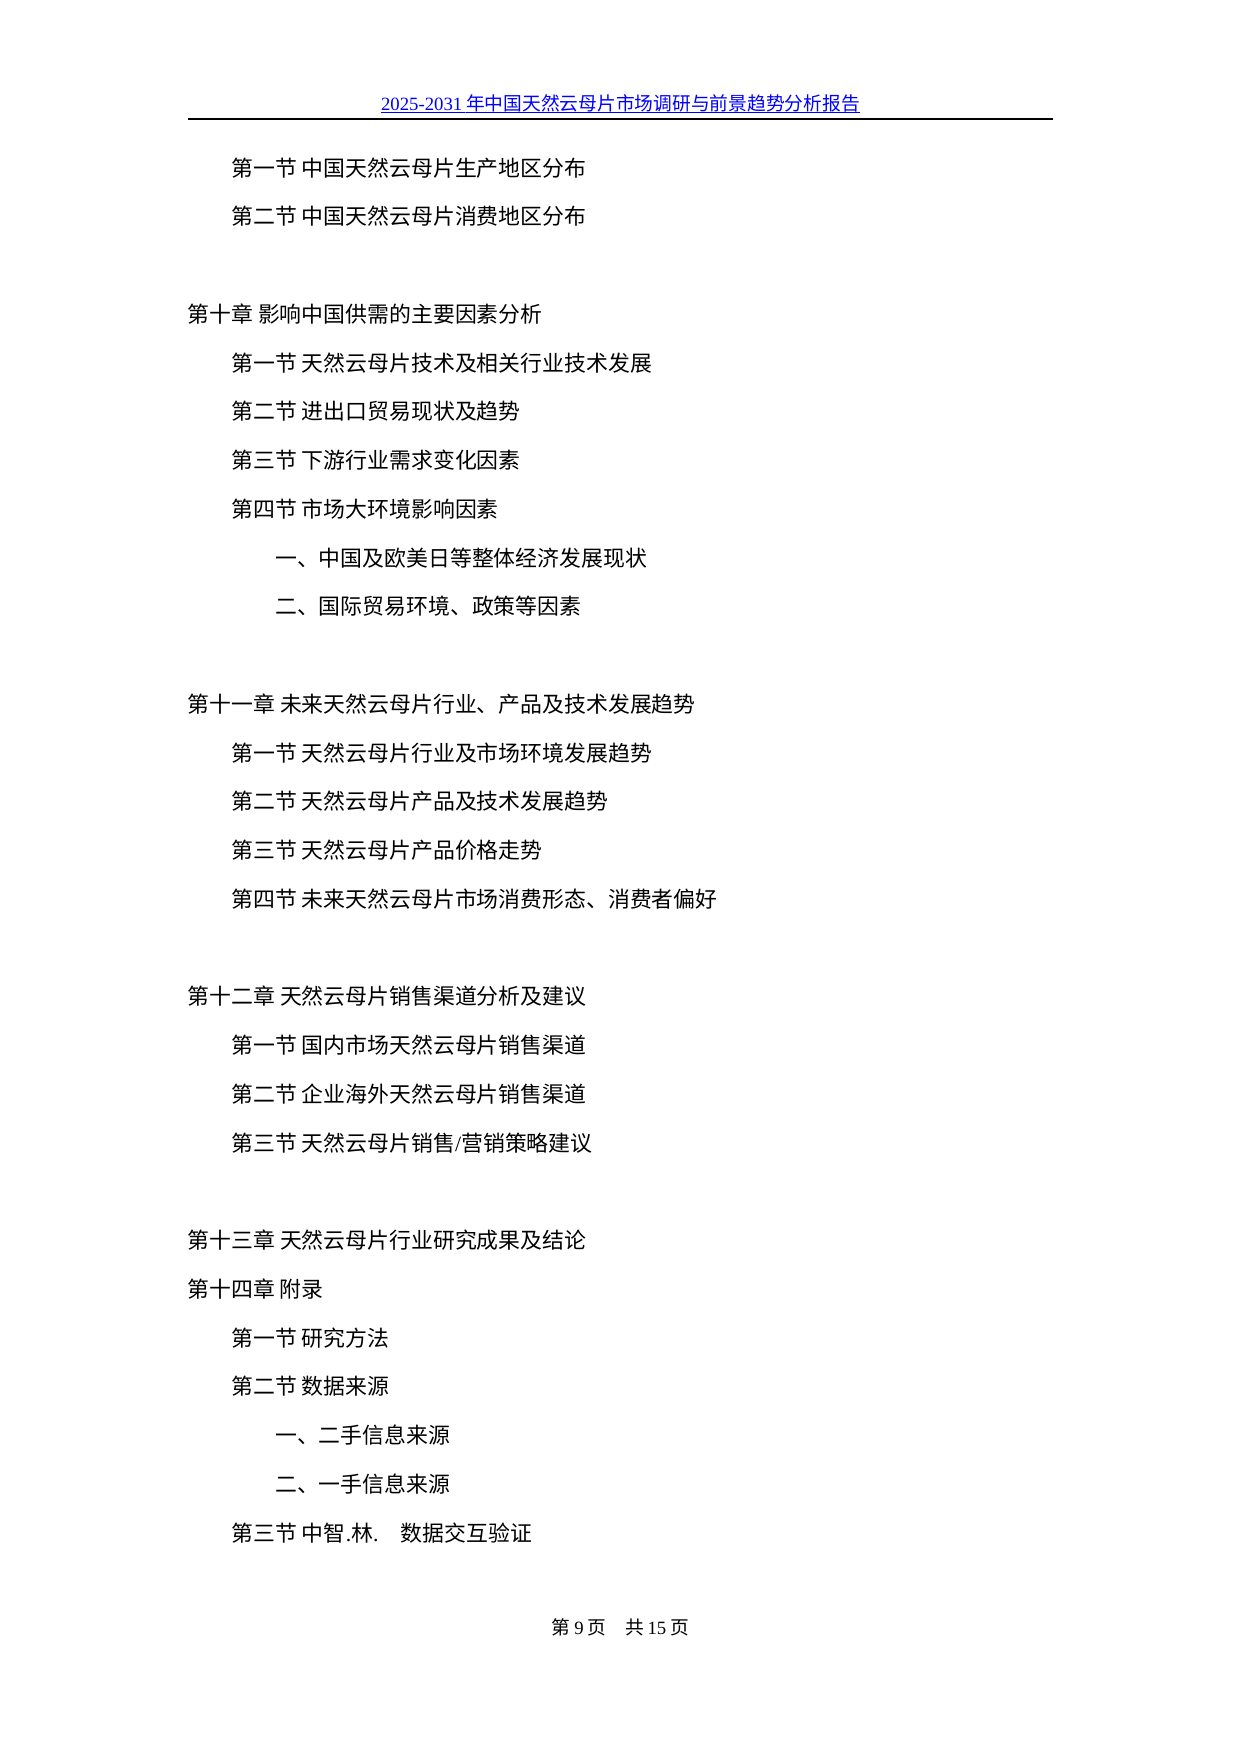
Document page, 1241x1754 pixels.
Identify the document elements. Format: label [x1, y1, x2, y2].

text [187, 150, 1053, 1548]
